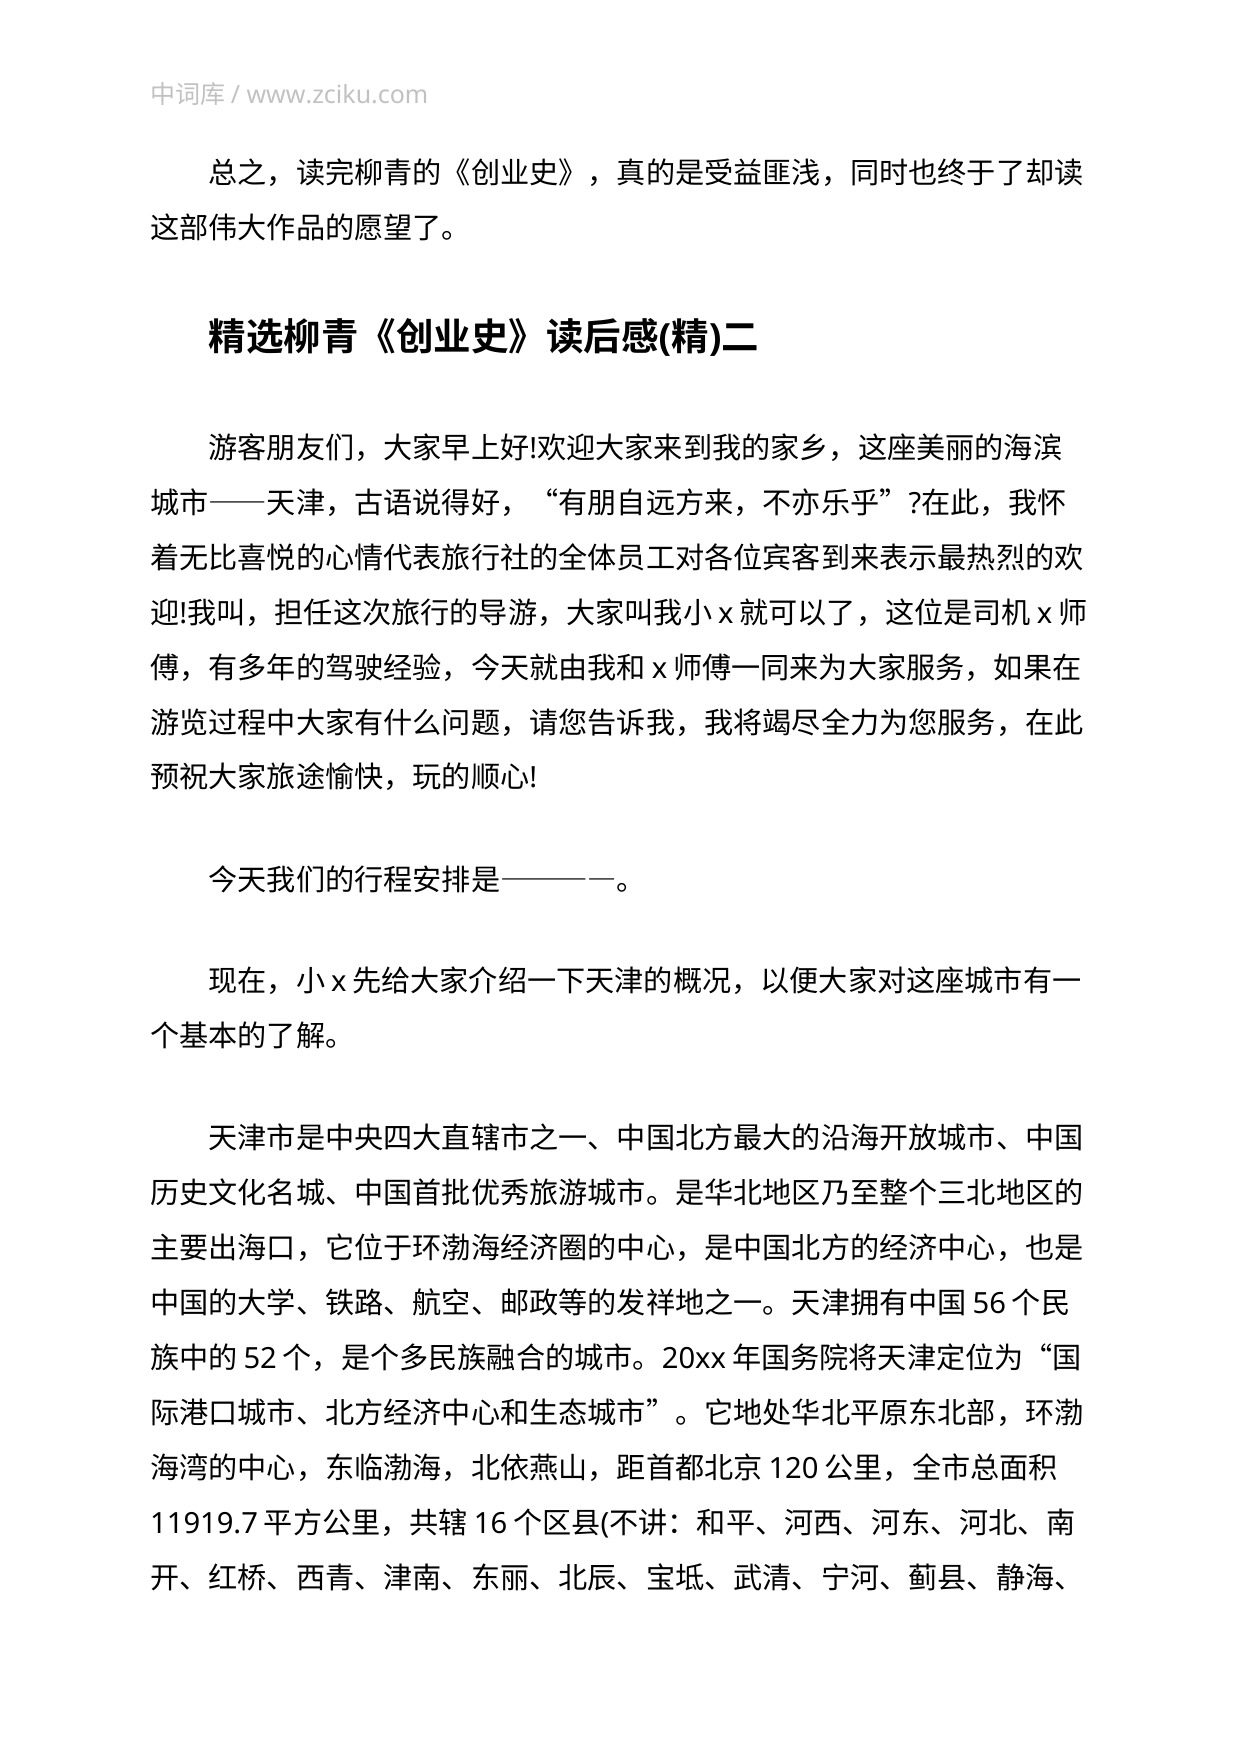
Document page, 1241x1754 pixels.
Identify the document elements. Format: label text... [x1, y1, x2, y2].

text 游客朋友们，大家早上好!欢迎大家来到我的家乡，这座美丽的海滨城市——天津，古语说得好，“有朋自远方来，不亦乐乎”?在此，我怀着无比喜悦的心情代表旅行社的全体员工对各位宾客到来表示最热烈的欢迎!我叫，担任这次旅行的导游，大家叫我小x就可以了，这位是司机x师傅，有多年的驾驶经验，今天就由我和x师傅一同来为大家服务，如果在游览过程中大家有什么问题，请您告诉我，我将竭尽全力为您服务，在此预祝大家旅途愉快，玩的顺心! [150, 424, 1090, 796]
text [150, 1114, 1090, 1596]
text 精选柳青《创业史》读后感(精)二 [150, 307, 1090, 361]
text 总之，读完柳青的《创业史》，真的是受益匪浅，同时也终于了却读这部伟大作品的愿望了。 [150, 150, 1090, 247]
text 现在，小x先给大家介绍一下天津的概况，以便大家对这座城市有一个基本的了解。 [150, 958, 1090, 1055]
text 今天我们的行程安排是————。 [150, 856, 1090, 898]
